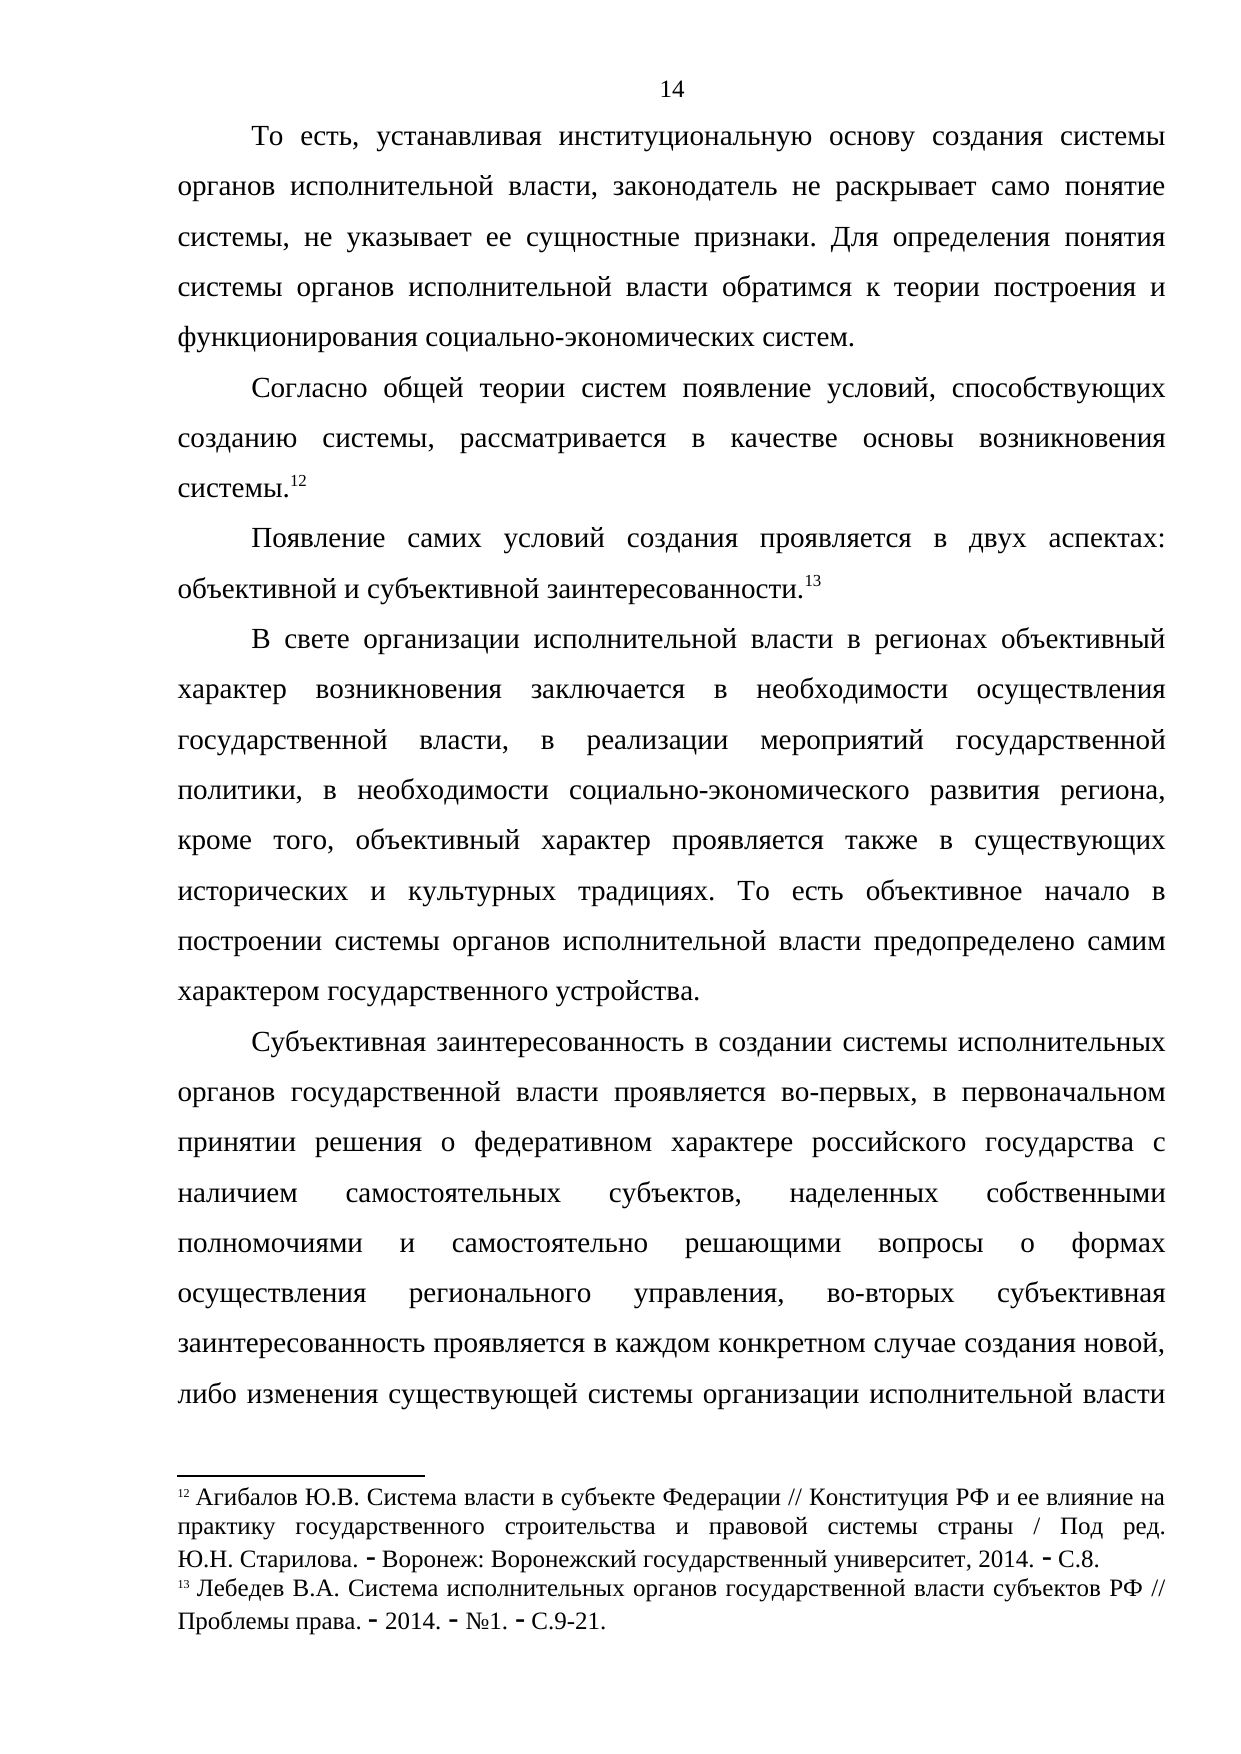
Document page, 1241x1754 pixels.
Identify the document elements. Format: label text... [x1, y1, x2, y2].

text То есть, устанавливая институциональную основу создания системы органов исполнительной власти, законодатель не раскрывает само понятие системы, не указывает ее сущностные признаки. Для определения понятия системы органов исполнительной власти обратимся к теории построения и функционирования социально-экономических систем. [177, 118, 1166, 353]
text Согласно общей теории систем появление условий, способствующих созданию системы, рассматривается в качестве основы возникновения системы. [177, 370, 1166, 504]
text В свете организации исполнительной власти в регионах объективный характер возникновения заключается в необходимости осуществления государственной власти, в реализации мероприятий государственной политики, в необходимости социально-экономического развития региона, кроме того, объективный характер проявляется также в существующих исторических и культурных традициях. То есть объективное начало в построении системы органов исполнительной власти предопределено самим характером государственного устройства. [177, 621, 1166, 1007]
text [177, 1024, 1166, 1409]
text Появление самих условий создания проявляется в двух аспектах: объективной и субъективной заинтересованности. [177, 521, 1166, 604]
